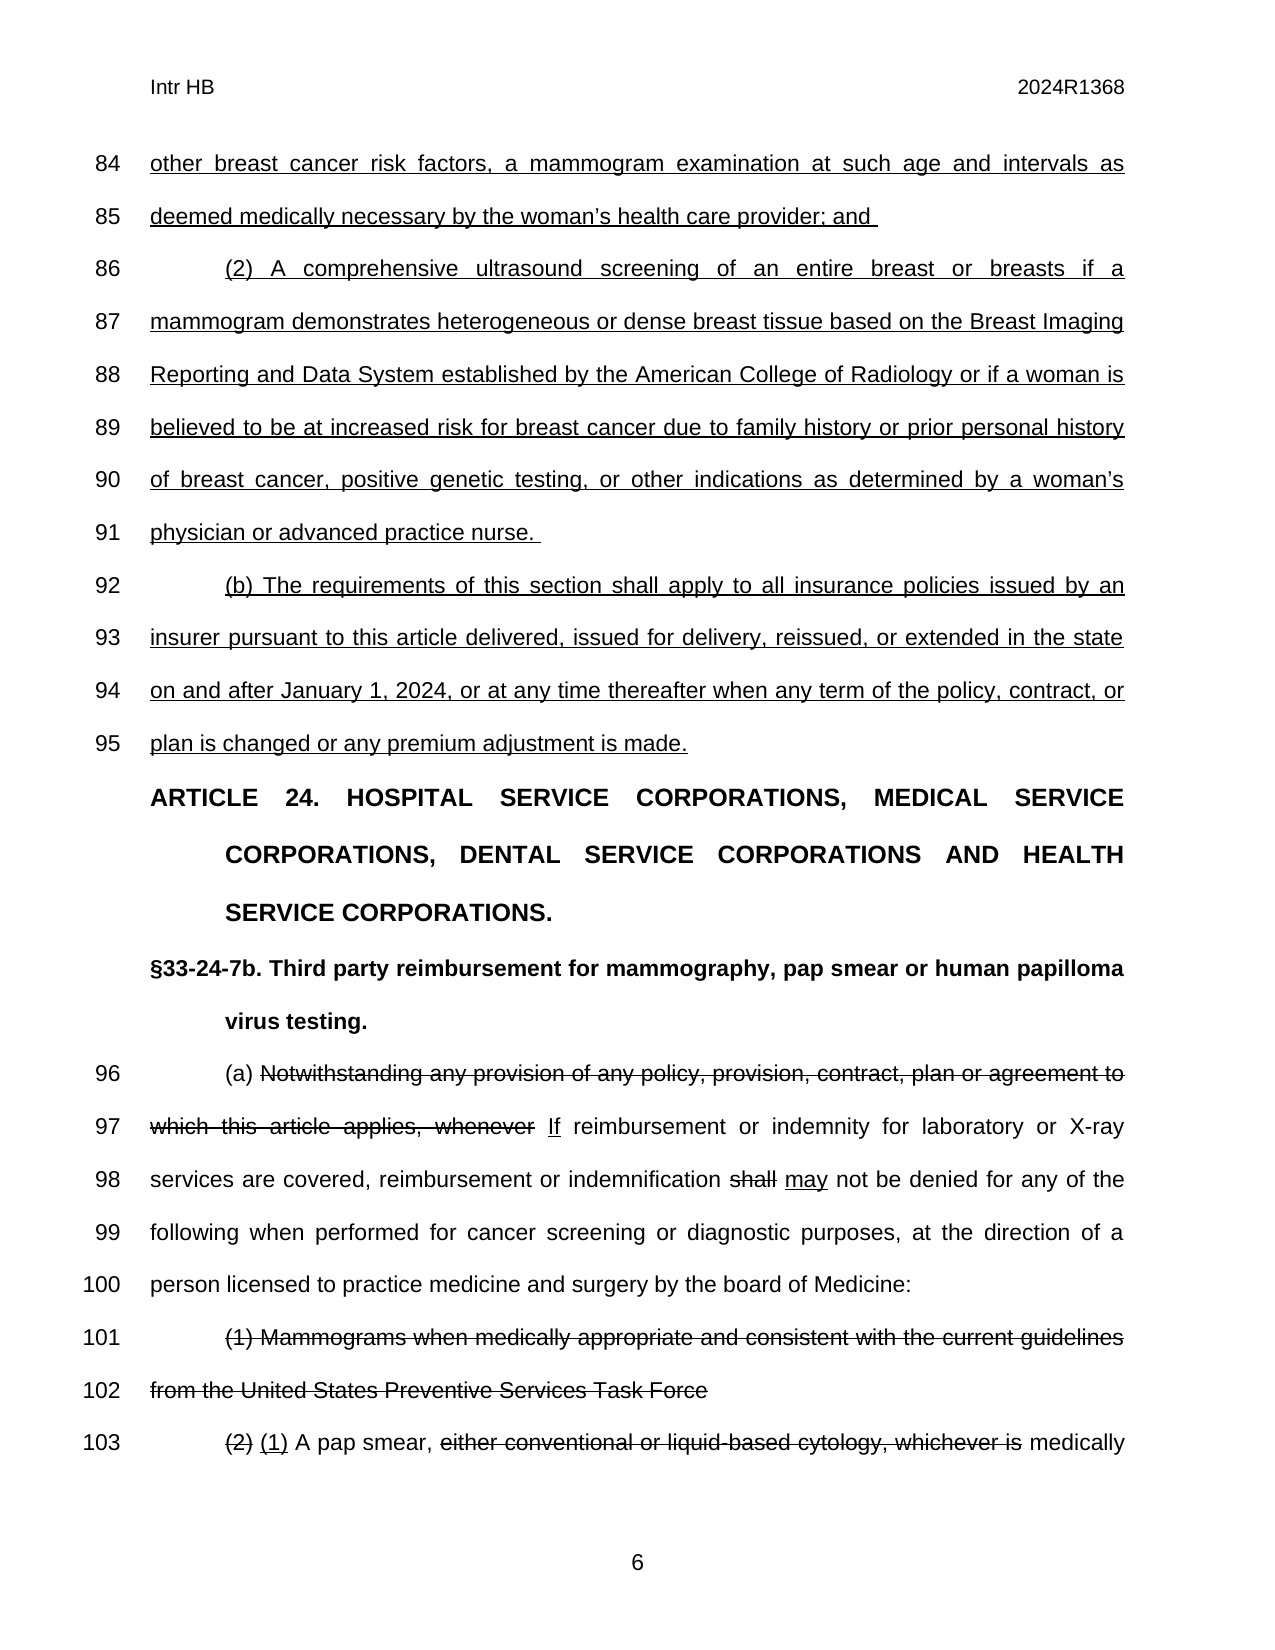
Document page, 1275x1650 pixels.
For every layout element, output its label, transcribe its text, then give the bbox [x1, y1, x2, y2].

text (a) Notwithstanding any provision of any policy, provision, contract, plan or agreement to which this article applies, whenever If reimbursement or indemnity for laboratory or X-ray services are covered, reimbursement or indemnification shall may not be denied for any of the following when performed for cancer screening or diagnostic purposes, at the direction of a person licensed to practice medicine and surgery by the board of Medicine: [150, 1060, 1125, 1298]
text (1) Mammograms when medically appropriate and consistent with the current guidelines from the United States Preventive Services Task Force [150, 1324, 1125, 1403]
subtitle ARTICLE 24. HOSPITAL SERVICE CORPORATIONS, MEDICAL SERVICE CORPORATIONS, DENTAL SERVICE CORPORATIONS AND HEALTH SERVICE CORPORATIONS. [150, 782, 1125, 926]
text (b) The requirements of this section shall apply to all insurance policies issued by an insurer pursuant to this article delivered, issued for delivery, reissued, or extended in the state on and after January 1, 2024, or at any time thereafter when any term of the policy, contract, or plan is changed or any premium adjustment is made. [150, 572, 1125, 700]
text (2) A comprehensive ultrasound screening of an entire breast or breasts if a mammogram demonstrates heterogeneous or dense breast tissue based on the Breast Imaging Reporting and Data System established by the American College of Radiology or if a woman is believed to be at increased risk for breast cancer due to family history or prior personal history of breast cancer, positive genetic testing, or other indications as determined by a woman’s physician or advanced practice nurse. [150, 385, 1125, 436]
text (2) A comprehensive ultrasound screening of an entire breast or breasts if a mammogram demonstrates heterogeneous or dense breast tissue based on the Breast Imaging Reporting and Data System established by the American College of Radiology or if a woman is believed to be at increased risk for breast cancer due to family history or prior personal history of breast cancer, positive genetic testing, or other indications as determined by a woman’s physician or advanced practice nurse. [150, 438, 1125, 545]
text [150, 150, 1125, 173]
subtitle §33-24-7b. Third party reimbursement for mammography, pap smear or human papilloma virus testing. [150, 955, 1125, 1034]
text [150, 1429, 1125, 1456]
text (b) The requirements of this section shall apply to all insurance policies issued by an insurer pursuant to this article delivered, issued for delivery, reissued, or extended in the state on and after January 1, 2024, or at any time thereafter when any term of the policy, contract, or plan is changed or any premium adjustment is made. [150, 701, 1125, 756]
text (2) A comprehensive ultrasound screening of an entire breast or breasts if a mammogram demonstrates heterogeneous or dense breast tissue based on the Breast Imaging Reporting and Data System established by the American College of Radiology or if a woman is believed to be at increased risk for breast cancer due to family history or prior personal history of breast cancer, positive genetic testing, or other indications as determined by a woman’s physician or advanced practice nurse. [150, 255, 1125, 384]
